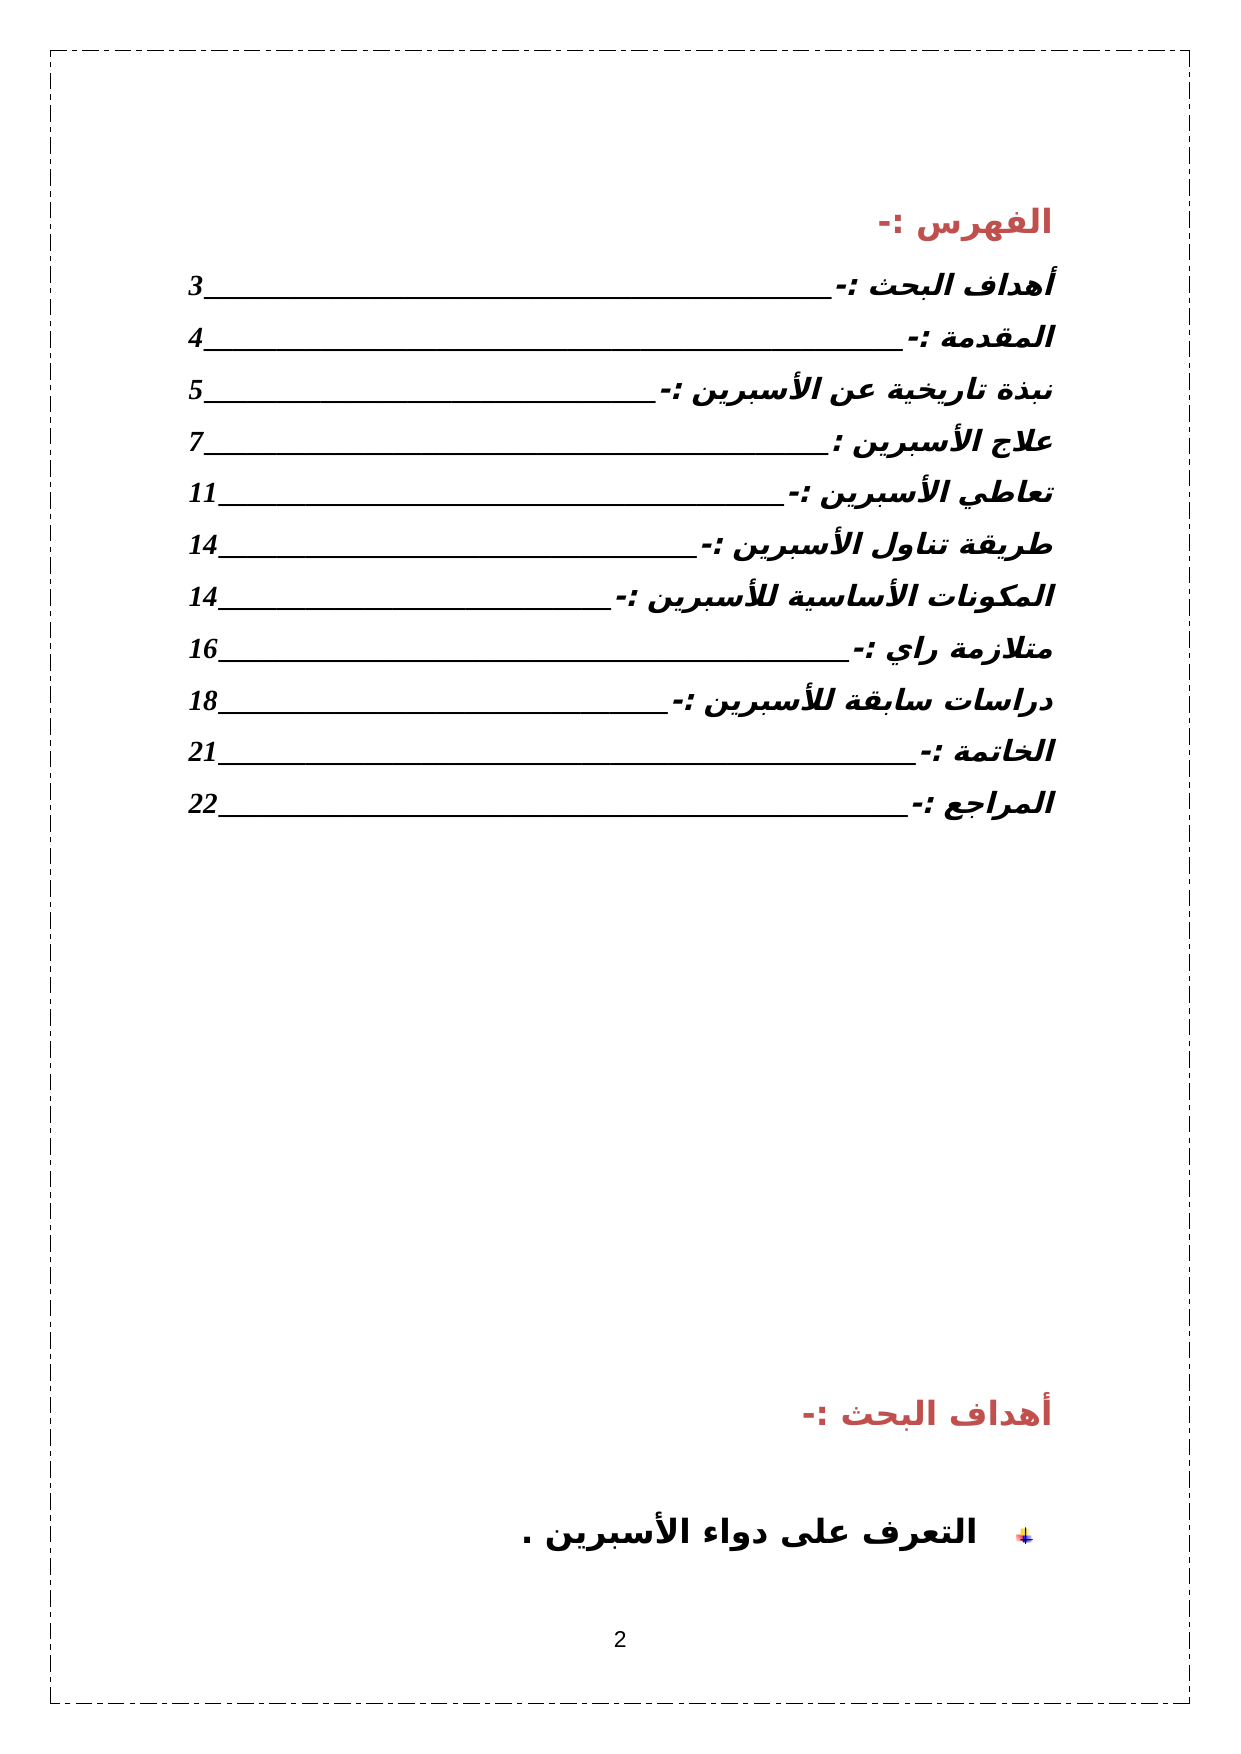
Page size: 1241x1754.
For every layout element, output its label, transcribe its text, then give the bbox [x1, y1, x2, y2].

text متلازمة راي :- 16 [187, 631, 1053, 665]
text الفهرس :- [187, 203, 1053, 242]
text طريقة تناول الأسبرين :- 14 [187, 527, 1053, 561]
text أهداف البحث :- 3 [187, 268, 1053, 303]
text المكونات الأساسية للأسبرين :- 14 [187, 579, 1053, 613]
picture [1016, 1526, 1033, 1544]
subtitle أهداف البحث :- [187, 1395, 1053, 1434]
text المراجع :- 22 [187, 786, 1053, 820]
text نبذة تاريخية عن الأسبرين :- 5 [187, 372, 1053, 406]
text الخاتمة :- 21 [187, 734, 1053, 768]
list التعرف على دواء الأسبرين . [187, 1512, 1015, 1551]
text دراسات سابقة للأسبرين :- 18 [187, 683, 1053, 717]
text علاج الأسبرين : 7 [187, 424, 1053, 458]
text المقدمة :- 4 [187, 320, 1053, 354]
text تعاطي الأسبرين :- 11 [187, 476, 1053, 510]
